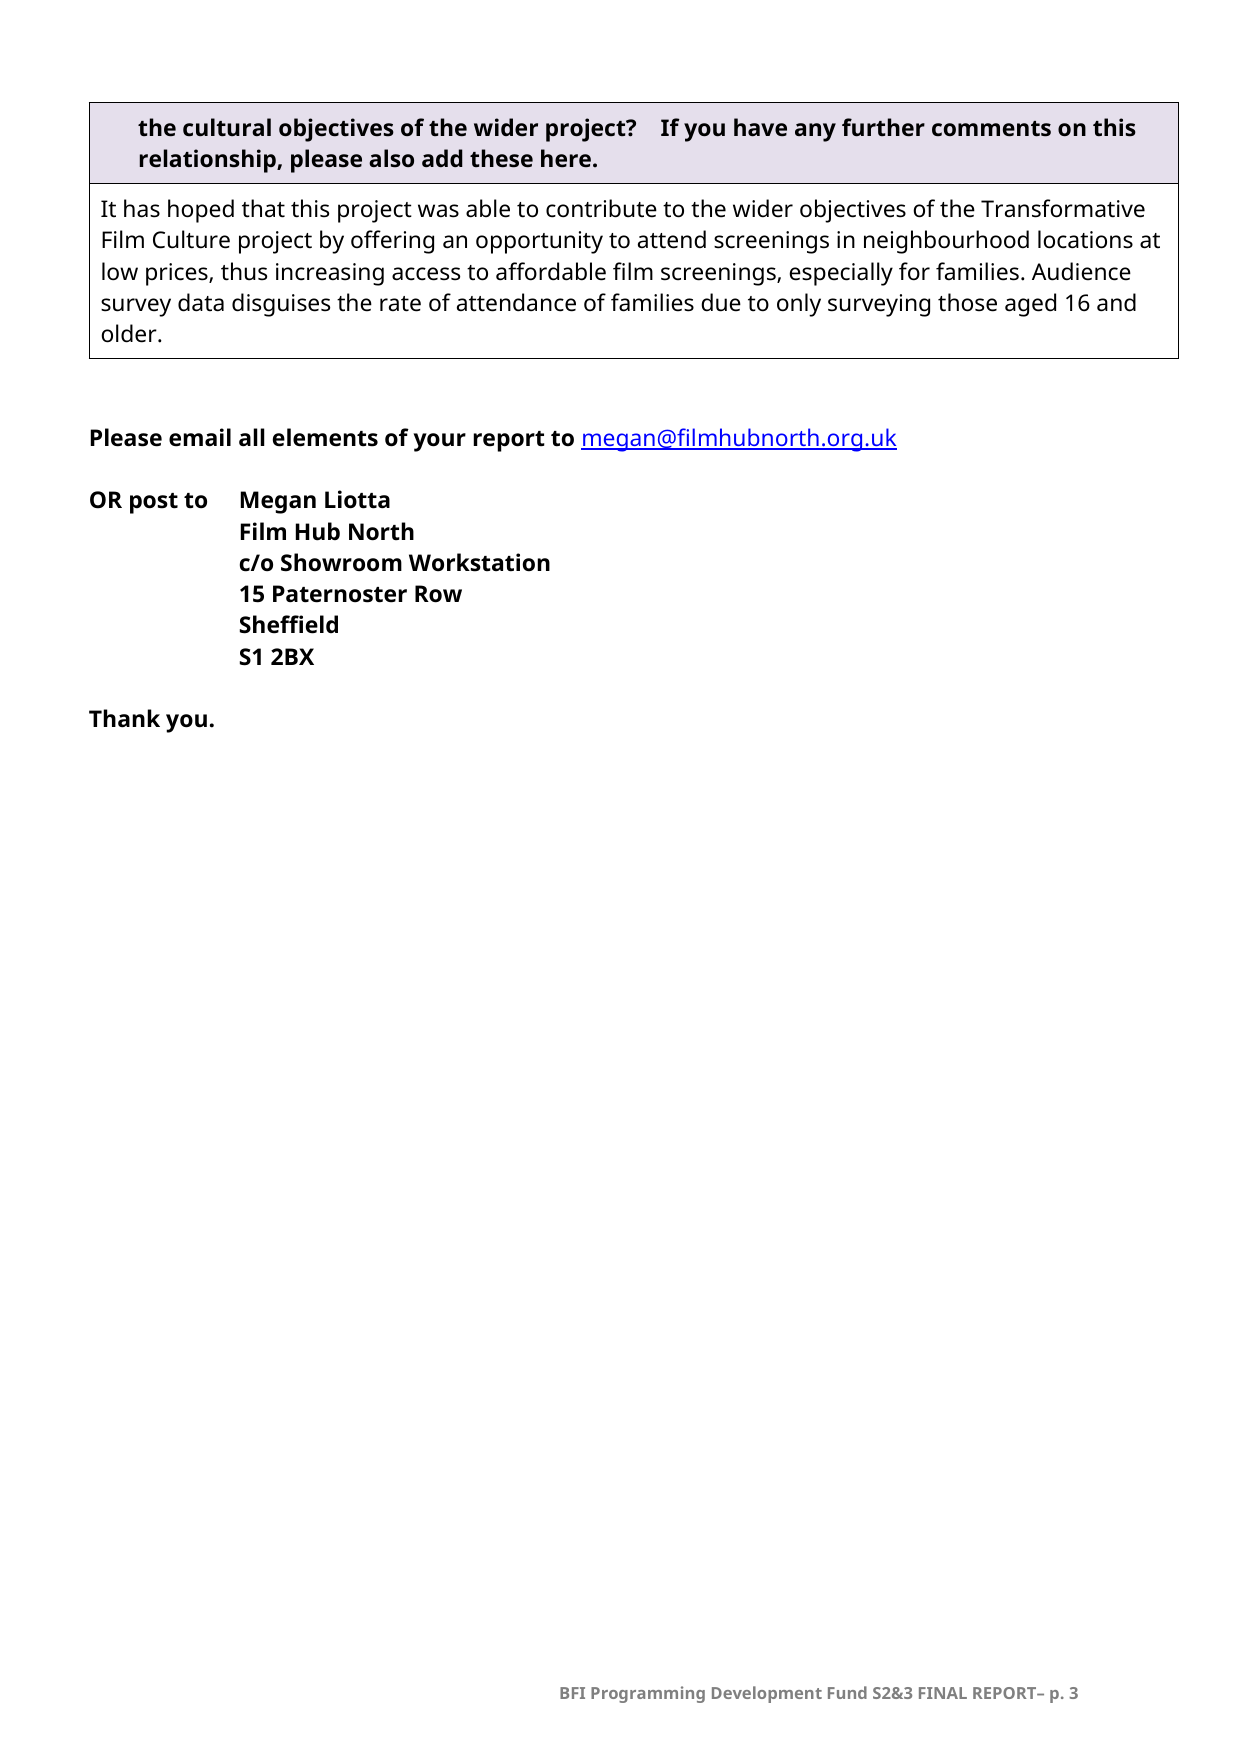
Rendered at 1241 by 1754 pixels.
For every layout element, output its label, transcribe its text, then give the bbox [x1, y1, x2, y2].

text Film Hub North [89, 515, 1152, 547]
text Sheffield [89, 609, 1152, 640]
text OR post to Megan Liotta [89, 484, 1152, 515]
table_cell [90, 103, 1178, 183]
text Please email all elements of your report to megan@filmhubnorth.org.uk [89, 422, 1152, 453]
text S1 2BX [89, 640, 1152, 672]
text Thank you. [89, 703, 1152, 734]
text 15 Paternoster Row [89, 578, 1152, 609]
text c/o Showroom Workstation [89, 547, 1152, 578]
table_cell It has hoped that this project was able to contribute to the wider objectives of the Transformative Film Culture project by offering an opportunity to attend screenings in neighbourhood locations at low prices, thus increasing access to affordable film screenings, especially for families. Audience survey data disguises the rate of attendance of families due to only surveying those aged 16 and older. [90, 184, 1178, 358]
